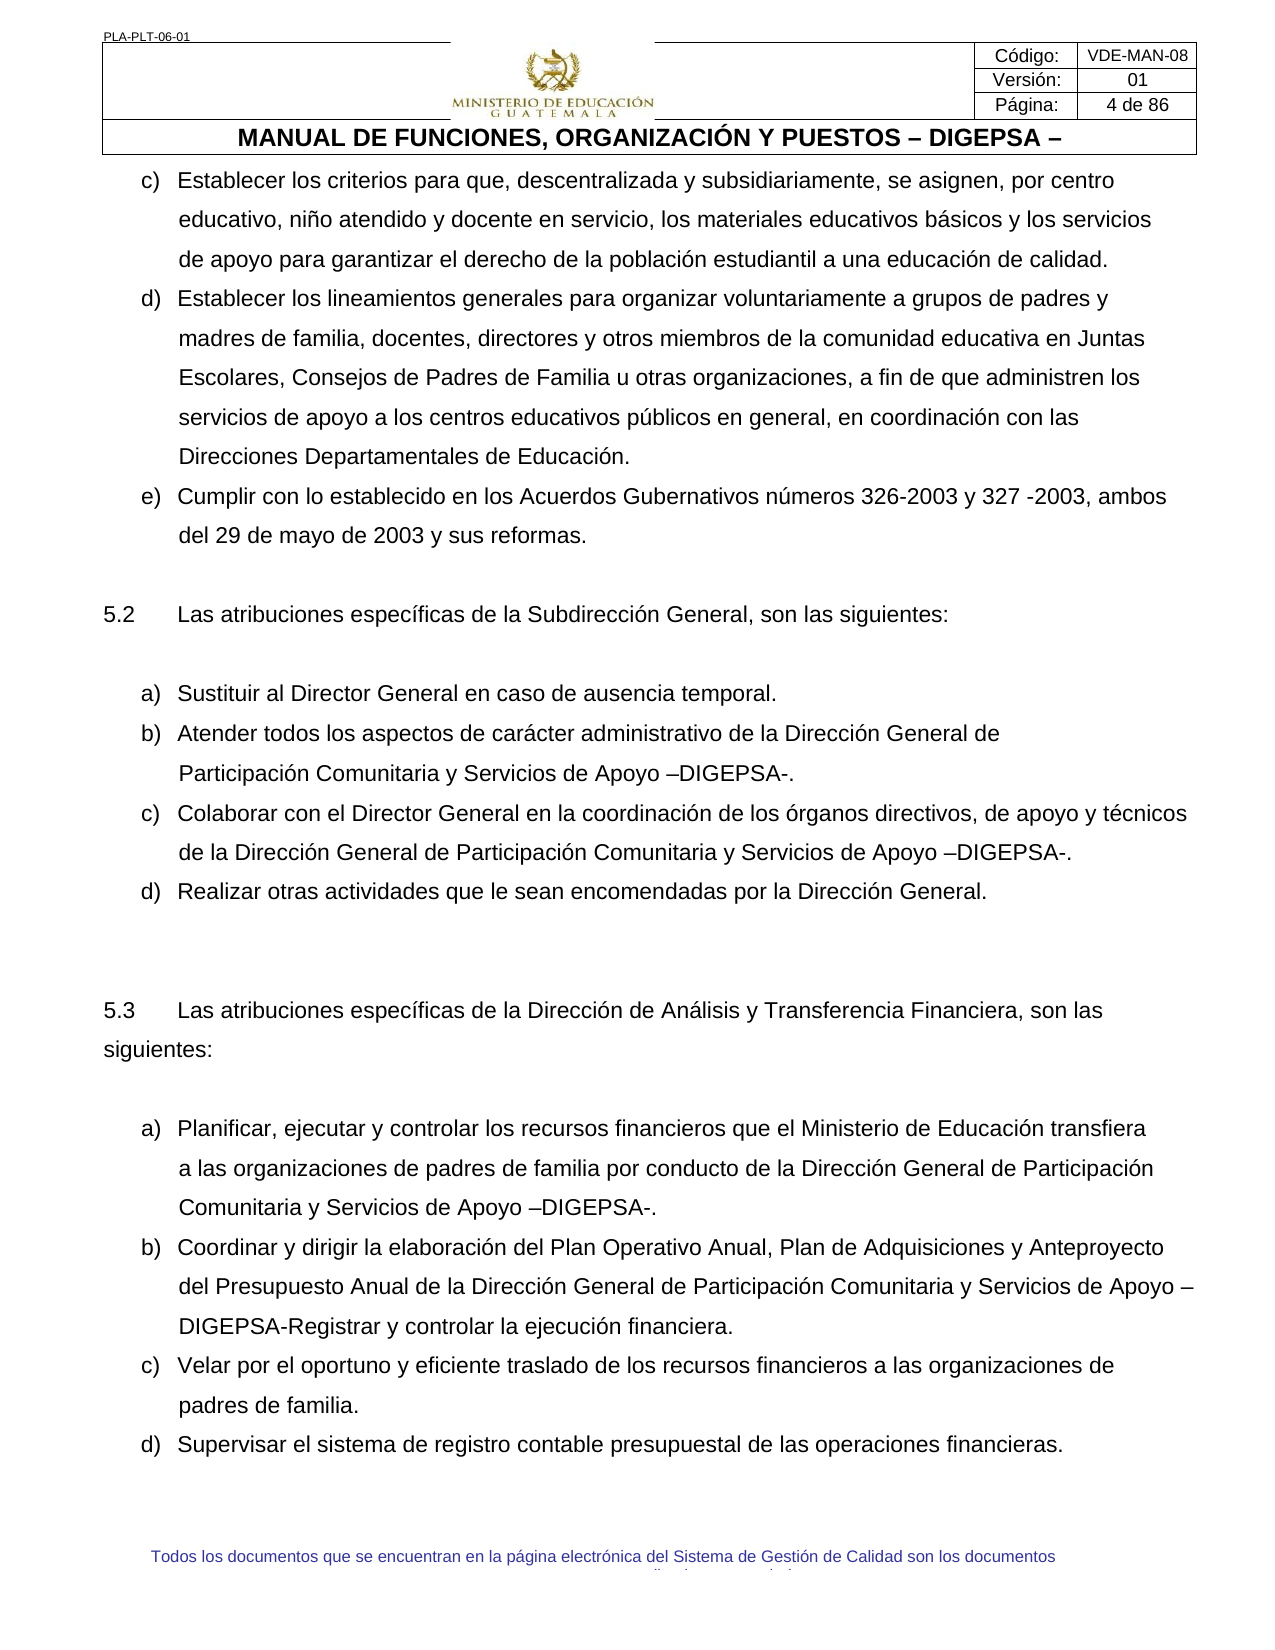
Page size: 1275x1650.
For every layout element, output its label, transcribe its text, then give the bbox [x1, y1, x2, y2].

list Coordinar y dirigir la elaboración del Plan Operativo Anual, Plan de Adquisiciones y Anteproyecto del Presupuesto Anual de la Dirección General de Participación Comunitaria y Servicios de Apoyo – DIGEPSA-Registrar y controlar la ejecución financiera. [141, 1234, 1194, 1339]
table_header Código: [975, 43, 1077, 68]
list Establecer los criterios para que, descentralizada y subsidiariamente, se asignen, por centro educativo, niño atendido y docente en servicio, los materiales educativos básicos y los servicios de apoyo para garantizar el derecho de la población estudiantil a una educación de calidad. [141, 167, 1183, 272]
table_cell 4 de 86 [1078, 93, 1196, 119]
list Atender todos los aspectos de carácter administrativo de la Dirección General de Participación Comunitaria y Servicios de Apoyo –DIGEPSA-. [141, 720, 1137, 786]
list Colaborar con el Director General en la coordinación de los órganos directivos, de apoyo y técnicos de la Dirección General de Participación Comunitaria y Servicios de Apoyo –DIGEPSA-. [141, 799, 1188, 865]
list Supervisar el sistema de registro contable presupuestal de las operaciones financieras. [141, 1431, 1275, 1457]
list Planificar, ejecutar y controlar los recursos financieros que el Ministerio de Educación transfiera a las organizaciones de padres de familia por conducto de la Dirección General de Participación Comunitaria y Servicios de Apoyo –DIGEPSA-. [141, 1115, 1166, 1221]
table_cell MANUAL DE FUNCIONES, ORGANIZACIÓN Y PUESTOS – DIGEPSA – [103, 120, 1196, 154]
table_cell 01 [1078, 69, 1196, 92]
list Cumplir con lo establecido en los Acuerdos Gubernativos números 326-2003 y 327 -2003, ambos del 29 de mayo de 2003 y sus reformas. [141, 483, 1167, 549]
table_cell Página: [975, 93, 1077, 119]
list Las atribuciones específicas de la Dirección de Análisis y Transferencia Financiera, son las siguientes: [103, 997, 1104, 1062]
list Las atribuciones específicas de la Subdirección General, son las siguientes: [103, 601, 1275, 628]
table_header [103, 43, 450, 119]
list Establecer los lineamientos generales para organizar voluntariamente a grupos de padres y madres de familia, docentes, directores y otros miembros de la comunidad educativa en Juntas Escolares, Consejos de Padres de Familia u otras organizaciones, a fin de que administren los servicios de apoyo a los centros educativos públicos en general, en coordinación con las Direcciones Departamentales de Educación. [141, 285, 1191, 470]
table_header [655, 43, 974, 119]
table_header VDE-MAN-08 [1078, 43, 1196, 68]
table_cell Versión: [975, 69, 1077, 92]
list Realizar otras actividades que le sean encomendadas por la Dirección General. [141, 878, 1275, 905]
list Sustituir al Director General en caso de ausencia temporal. [141, 680, 1275, 707]
picture [450, 42, 655, 120]
list Velar por el oportuno y eficiente traslado de los recursos financieros a las organizaciones de padres de familia. [141, 1352, 1191, 1418]
